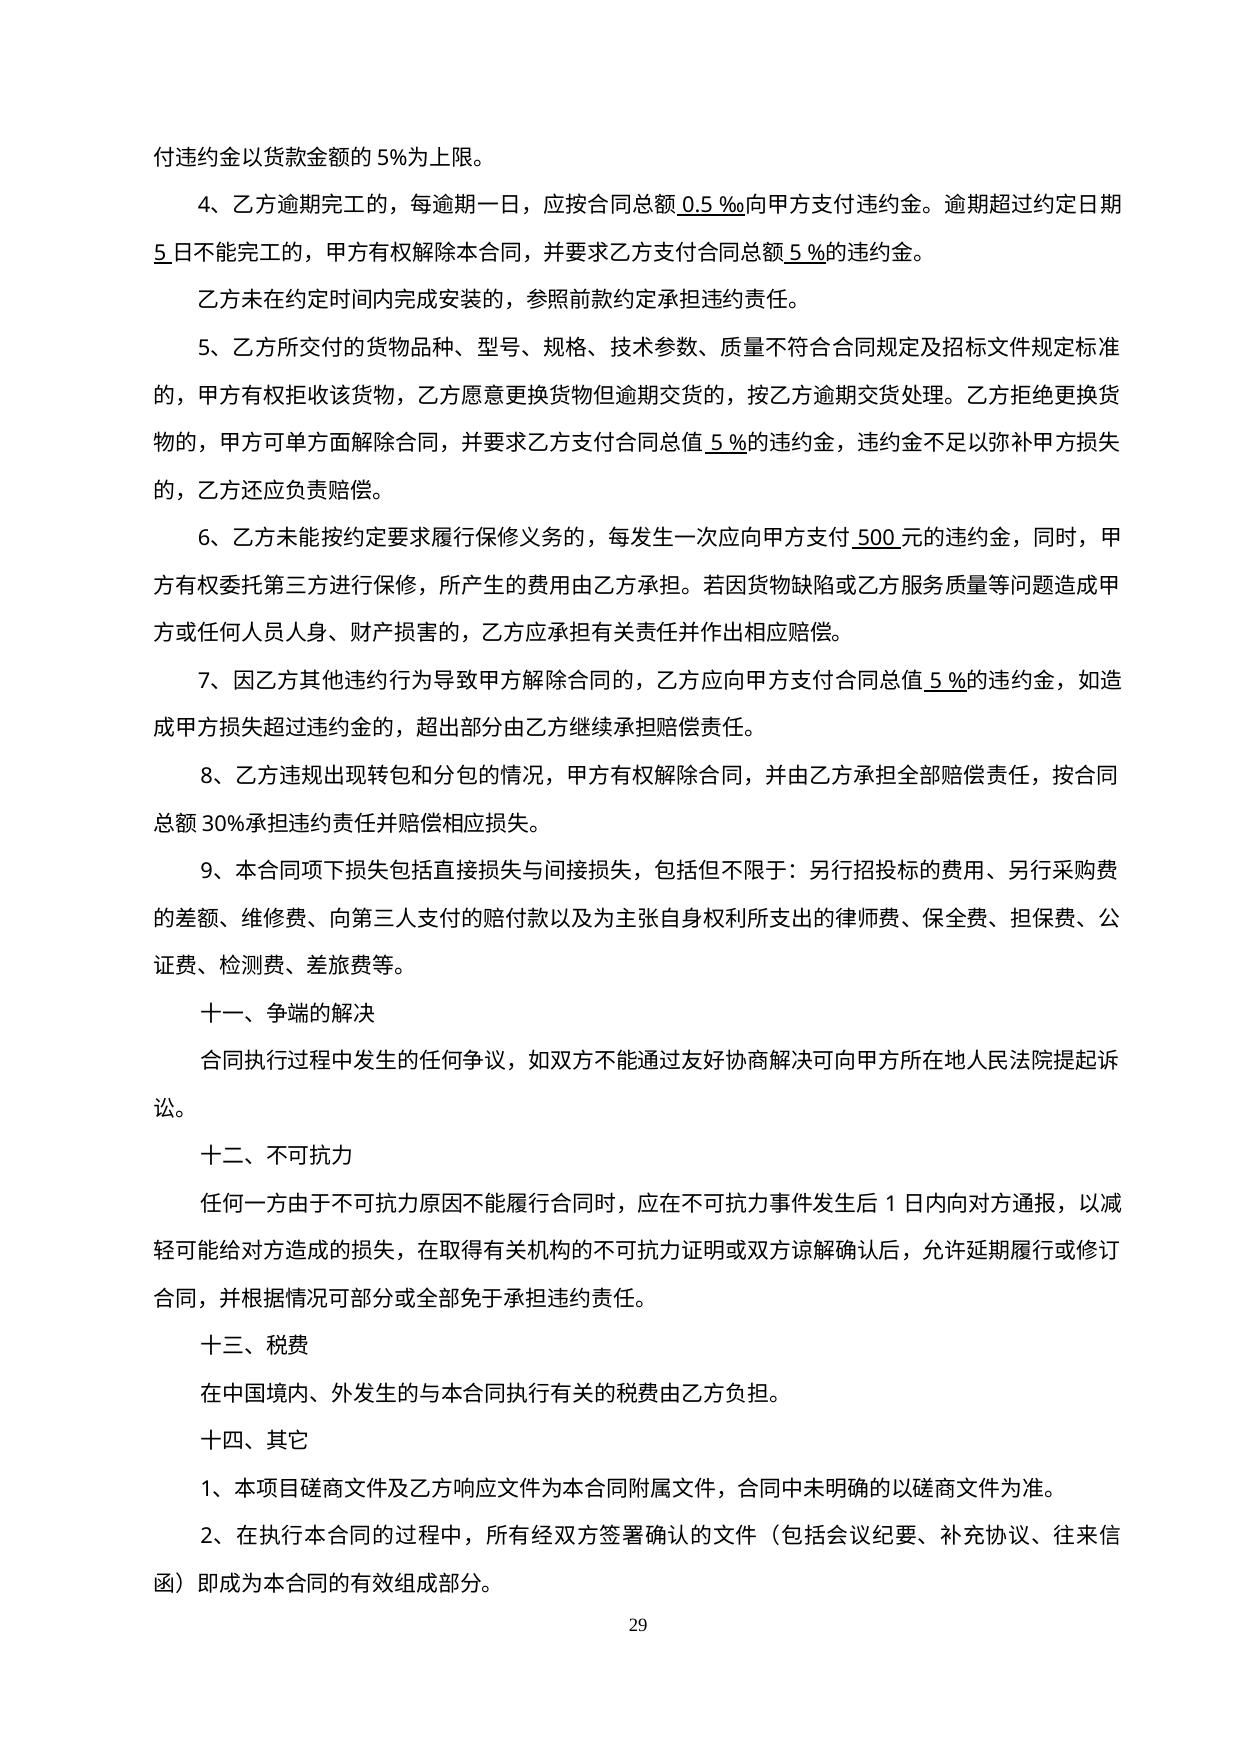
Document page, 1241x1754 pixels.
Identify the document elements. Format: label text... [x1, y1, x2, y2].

text 1、本项目磋商文件及乙方响应文件为本合同附属文件，合同中未明确的以磋商文件为准。 [153, 1471, 1122, 1503]
text 7、因乙方其他违约行为导致甲方解除合同的，乙方应向甲方支付合同总值 5 %的违约金，如造成甲方损失超过违约金的，超出部分由乙方继续承担赔偿责任。 [153, 663, 1122, 742]
text 4、乙方逾期完工的，每逾期一日，应按合同总额 0.5 ‰向甲方支付违约金。逾期超过约定日期 5 日不能完工的，甲方有权解除本合同，并要求乙方支付合同总额 5 %的违约金。 [153, 187, 1122, 267]
text 十三、税费 [153, 1328, 1122, 1360]
text 合同执行过程中发生的任何争议，如双方不能通过友好协商解决可向甲方所在地人民法院提起诉讼。 [153, 1043, 1122, 1122]
text 十一、争端的解决 [153, 996, 1122, 1027]
text 任何一方由于不可抗力原因不能履行合同时，应在不可抗力事件发生后 1 日内向对方通报，以减轻可能给对方造成的损失，在取得有关机构的不可抗力证明或双方谅解确认后，允许延期履行或修订合同，并根据情况可部分或全部免于承担违约责任。 [153, 1186, 1122, 1312]
text 9、本合同项下损失包括直接损失与间接损失，包括但不限于：另行招投标的费用、另行采购费的差额、维修费、向第三人支付的赔付款以及为主张自身权利所支出的律师费、保全费、担保费、公证费、检测费、差旅费等。 [153, 853, 1122, 980]
text 十二、不可抗力 [153, 1138, 1122, 1170]
text 8、乙方违规出现转包和分包的情况，甲方有权解除合同，并由乙方承担全部赔偿责任，按合同总额30%承担违约责任并赔偿相应损失。 [153, 758, 1122, 837]
text 6、乙方未能按约定要求履行保修义务的，每发生一次应向甲方支付 500 元的违约金，同时，甲方有权委托第三方进行保修，所产生的费用由乙方承担。若因货物缺陷或乙方服务质量等问题造成甲方或任何人员人身、财产损害的，乙方应承担有关责任并作出相应赔偿。 [153, 520, 1122, 647]
text 2、在执行本合同的过程中，所有经双方签署确认的文件（包括会议纪要、补充协议、往来信函）即成为本合同的有效组成部分。 [153, 1518, 1122, 1598]
text 5、乙方所交付的货物品种、型号、规格、技术参数、质量不符合合同规定及招标文件规定标准的，甲方有权拒收该货物，乙方愿意更换货物但逾期交货的，按乙方逾期交货处理。乙方拒绝更换货物的，甲方可单方面解除合同，并要求乙方支付合同总值 5 %的违约金，违约金不足以弥补甲方损失的，乙方还应负责赔偿。 [153, 330, 1122, 504]
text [153, 140, 1122, 171]
text 在中国境内、外发生的与本合同执行有关的税费由乙方负担。 [153, 1376, 1122, 1407]
text 十四、其它 [153, 1423, 1122, 1455]
text 乙方未在约定时间内完成安装的，参照前款约定承担违约责任。 [153, 282, 1122, 314]
